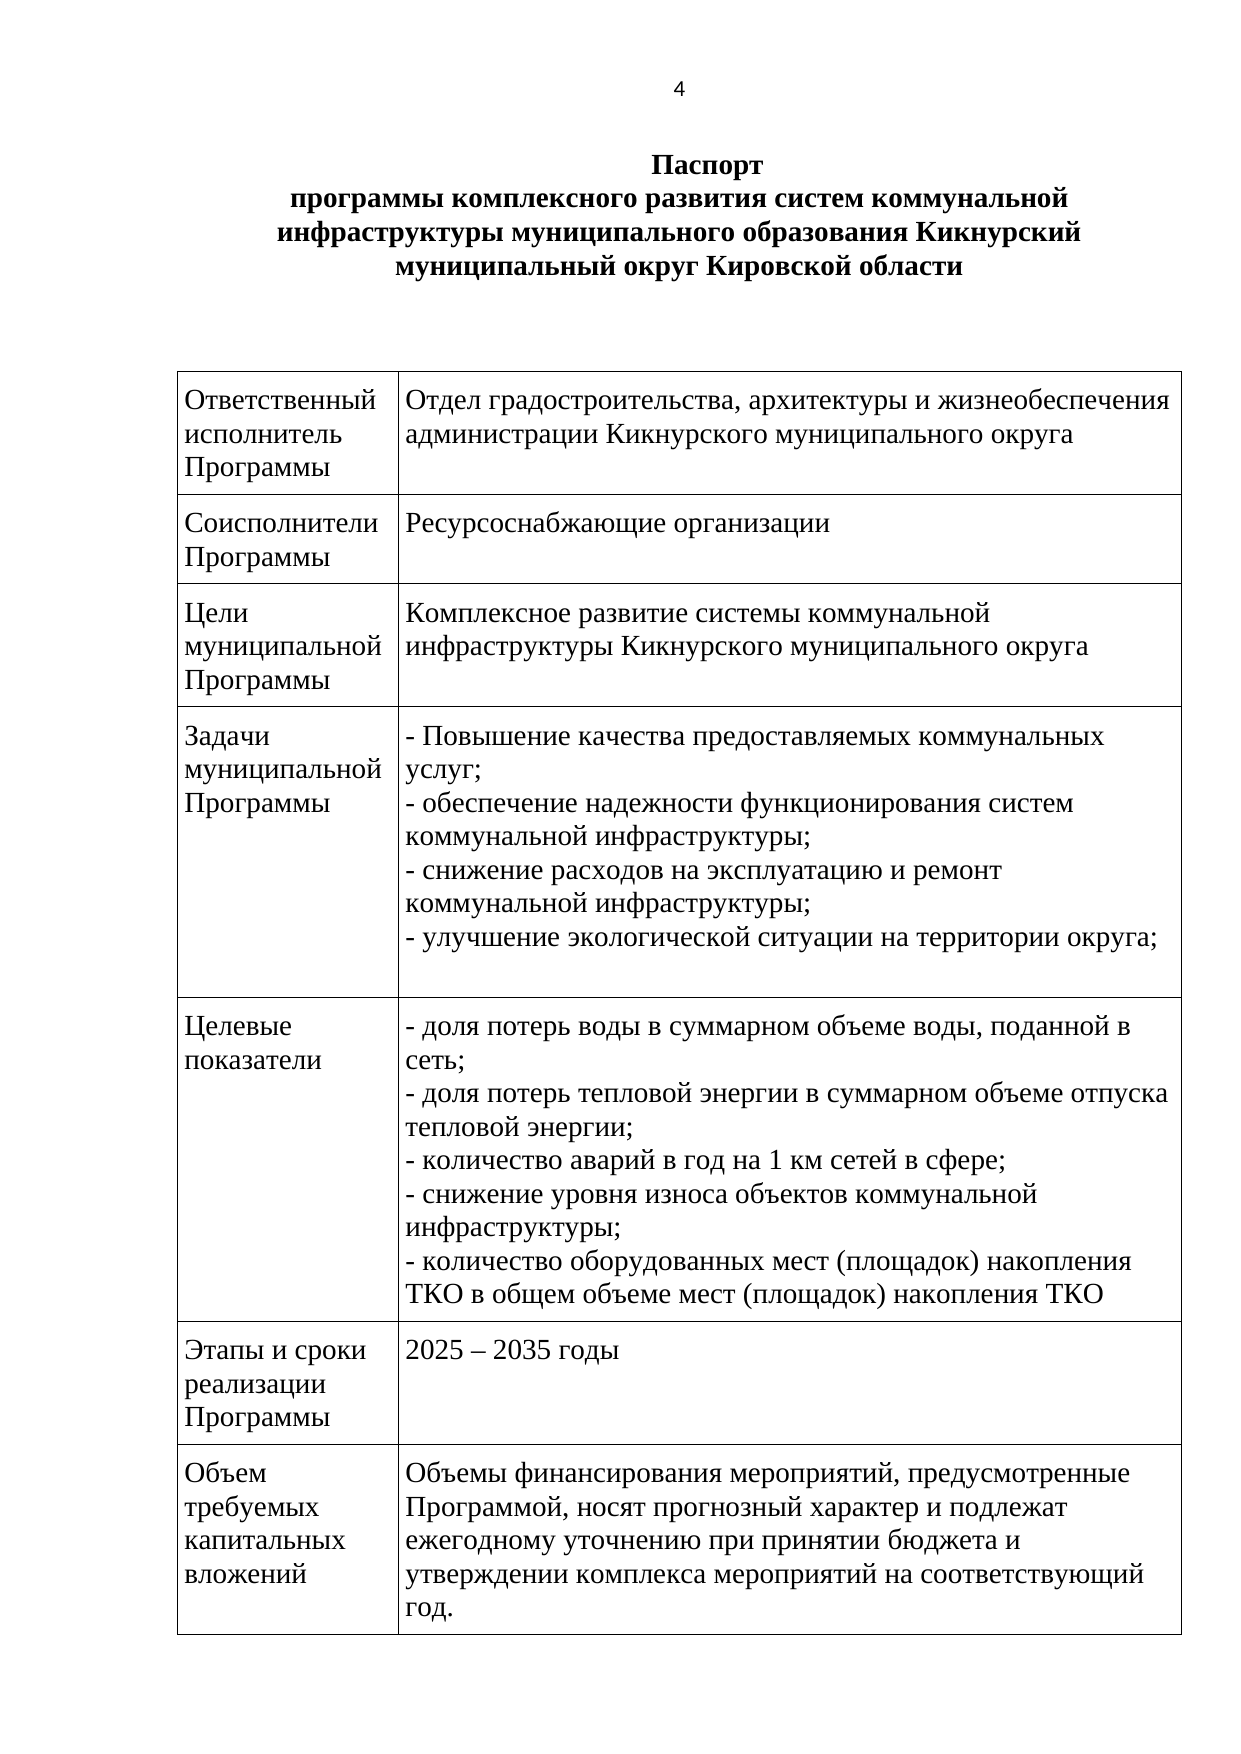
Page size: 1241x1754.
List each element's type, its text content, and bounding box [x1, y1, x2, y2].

table_header Отдел градостроительства, архитектуры и жизнеобеспечения администрации Кикнурского муниципального округа [399, 372, 1181, 494]
table_cell Цели муниципальной Программы [178, 584, 398, 706]
text программы комплексного развития систем коммунальной инфраструктуры муниципального образования Кикнурский муниципальный округ Кировской области [177, 181, 1181, 281]
table_cell Задачи муниципальнойПрограммы [178, 707, 398, 997]
table_cell Этапы и сроки реализации Программы [178, 1322, 398, 1444]
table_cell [178, 1445, 398, 1634]
title Паспорт [177, 147, 1181, 181]
table_header Ответственный исполнитель Программы [178, 372, 398, 494]
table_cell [399, 1445, 1181, 1634]
table_cell 2025 – 2035 годы [399, 1322, 1181, 1444]
table_cell Ресурсоснабжающие организации [399, 495, 1181, 583]
table_cell - доля потерь воды в суммарном объеме воды, поданной в сеть; - доля потерь тепловой энергии в суммарном объеме отпуска тепловой энергии; - количество аварий в год на 1 км сетей в сфере; - снижение уровня износа объектов коммунальной инфраструктуры; - количество оборудованных мест (площадок) накопления ТКО в общем объеме мест (площадок) накопления ТКО [399, 998, 1181, 1321]
table_cell Соисполнители Программы [178, 495, 398, 583]
table_cell Целевые показатели [178, 998, 398, 1321]
table_cell - Повышение качества предоставляемых коммунальных услуг; - обеспечение надежности функционирования систем коммунальной инфраструктуры; - снижение расходов на эксплуатацию и ремонт коммунальной инфраструктуры; - улучшение экологической ситуации на территории округа; [399, 707, 1181, 997]
table_cell Комплексное развитие системы коммунальной инфраструктуры Кикнурского муниципального округа [399, 584, 1181, 706]
